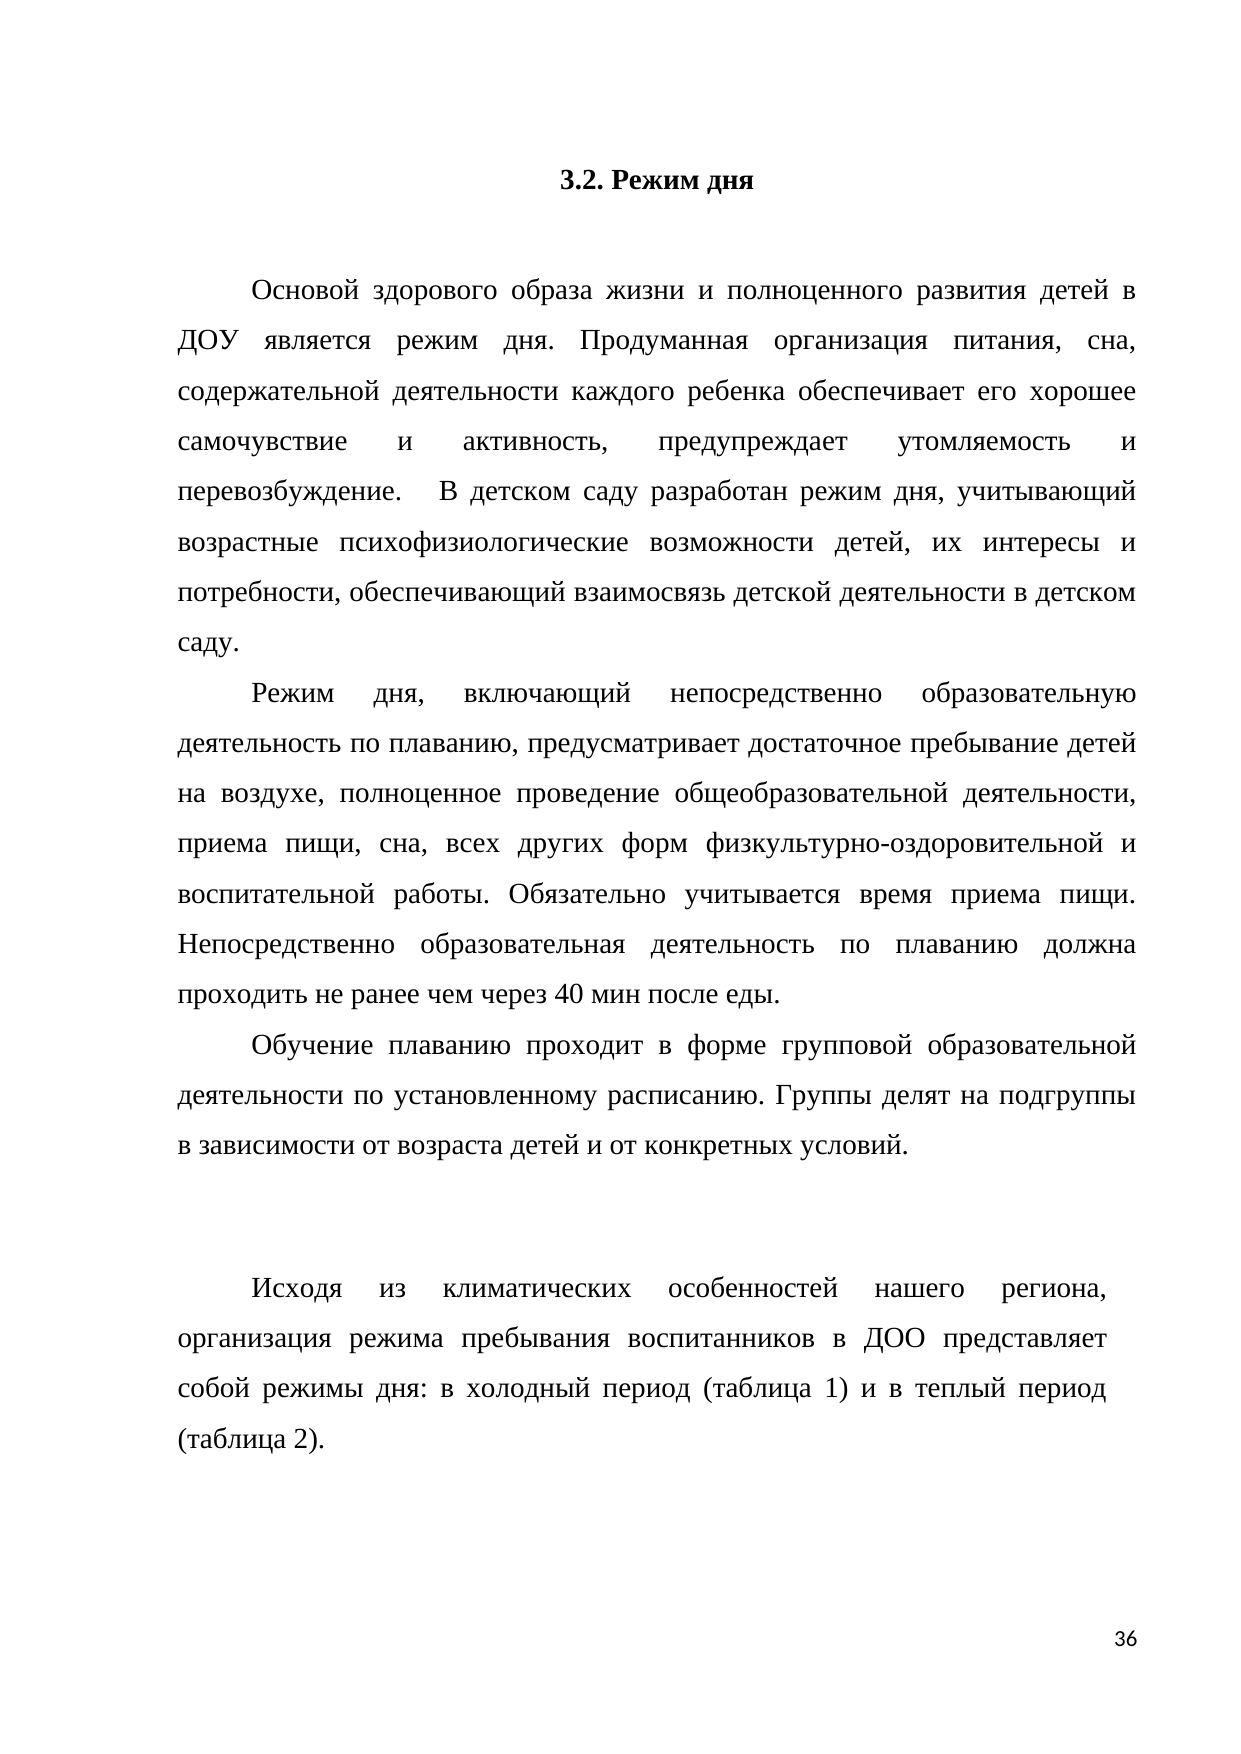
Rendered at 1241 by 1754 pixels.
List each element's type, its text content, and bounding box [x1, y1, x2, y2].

text Основой здорового образа жизни и полноценного развития детей в ДОУ является режим дня. Продуманная организация питания, сна, содержательной деятельности каждого ребенка обеспечивает его хорошее самочувствие и активность, предупреждает утомляемость и перевозбуждение. В детском саду разработан режим дня, учитывающий возрастные психофизиологические возможности детей, их интересы и потребности, обеспечивающий взаимосвязь детской деятельности в детском саду. [177, 272, 1137, 658]
text Обучение плаванию проходит в форме групповой образовательной деятельности по установленному расписанию. Группы делят на подгруппы в зависимости от возраста детей и от конкретных условий. [177, 1027, 1137, 1161]
text 3.2. Режим дня [177, 162, 1137, 196]
text Исходя из климатических особенностей нашего региона, организация режима пребывания воспитанников в ДОО представляет собой режимы дня: в холодный период (таблица 1) и в теплый период (таблица 2). [177, 1270, 1107, 1454]
text Режим дня, включающий непосредственно образовательную деятельность по плаванию, предусматривает достаточное пребывание детей на воздухе, полноценное проведение общеобразовательной деятельности, приема пищи, сна, всех других форм физкультурно-оздоровительной и воспитательной работы. Обязательно учитывается время приема пищи. Непосредственно образовательная деятельность по плаванию должна проходить не ранее чем через 40 мин после еды. [177, 675, 1137, 1010]
